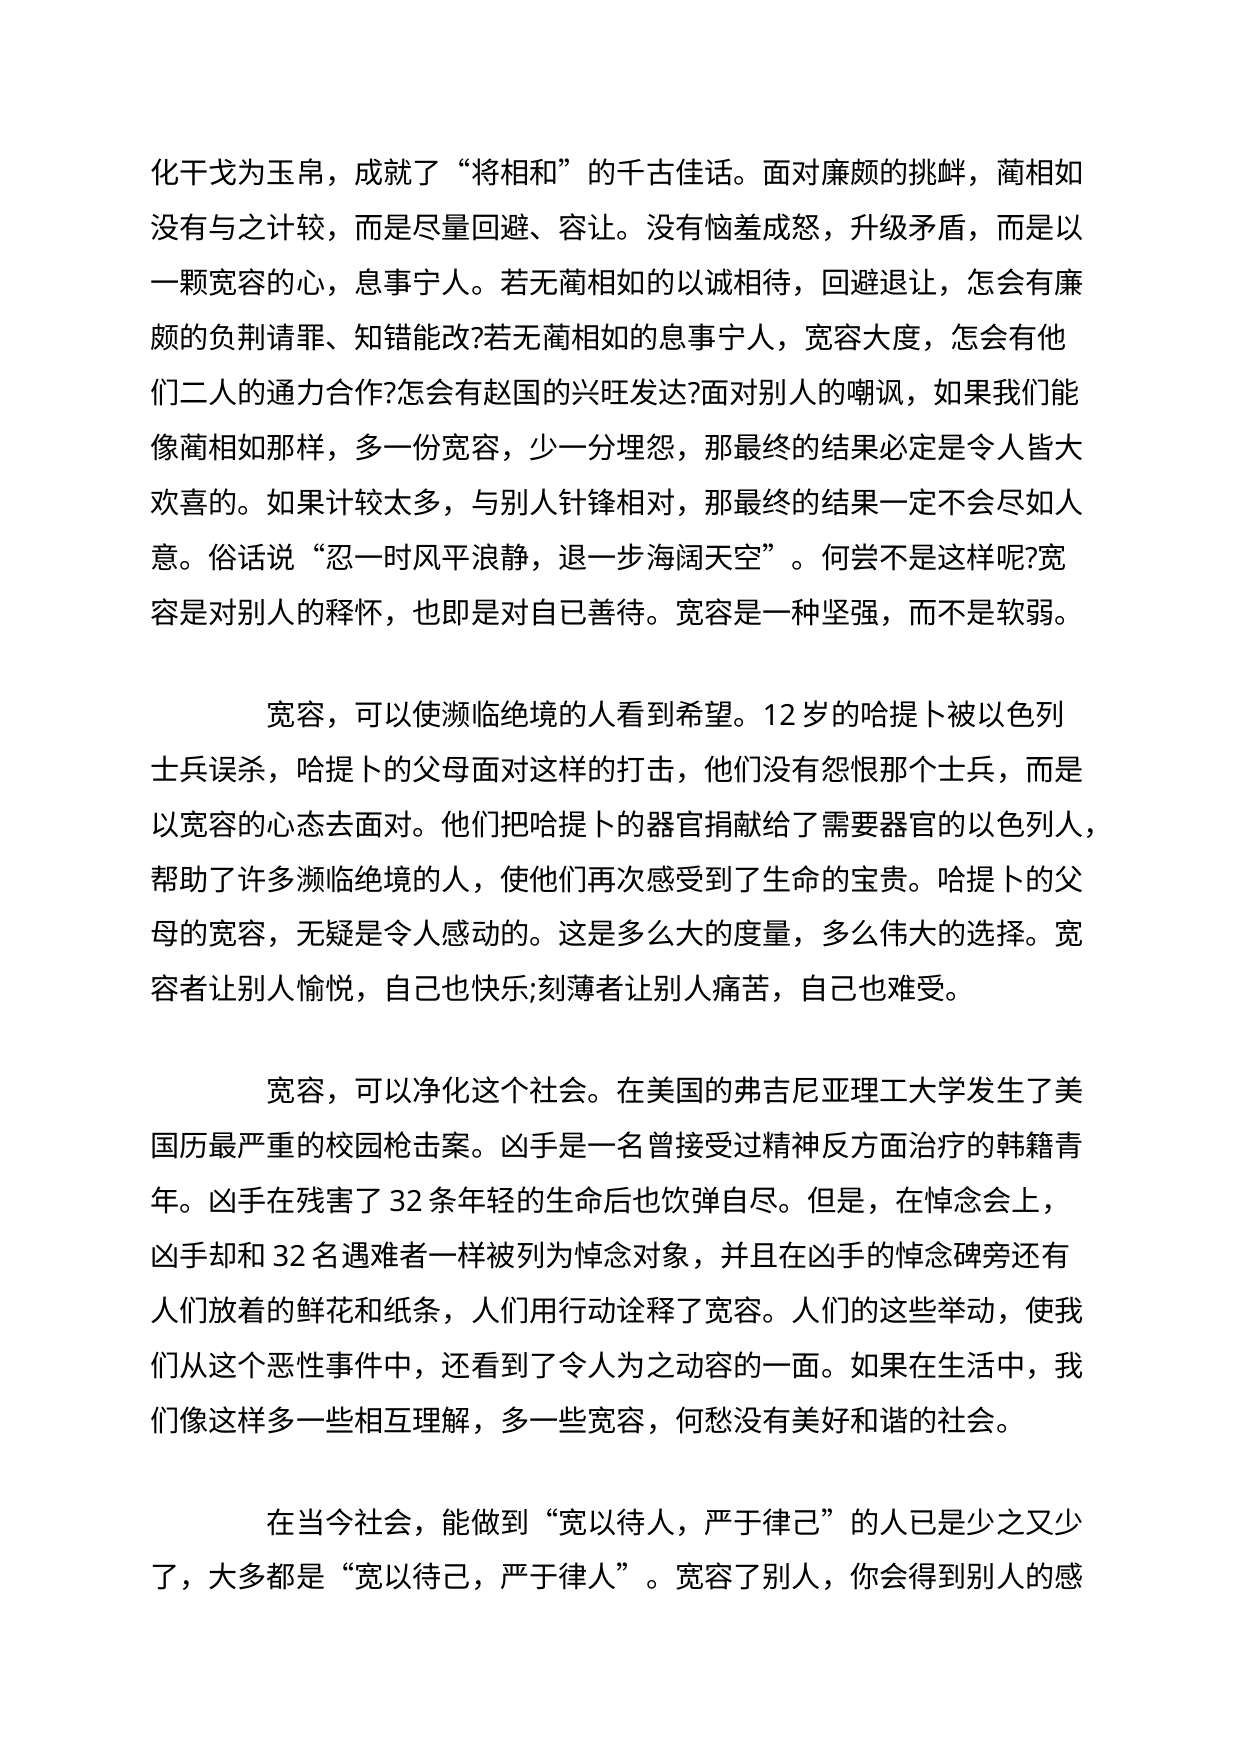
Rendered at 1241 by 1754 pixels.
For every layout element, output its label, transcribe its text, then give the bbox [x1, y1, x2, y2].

text 宽容，可以使濒临绝境的人看到希望。12岁的哈提卜被以色列士兵误杀，哈提卜的父母面对这样的打击，他们没有怨恨那个士兵，而是以宽容的心态去面对。他们把哈提卜的器官捐献给了需要器官的以色列人，帮助了许多濒临绝境的人，使他们再次感受到了生命的宝贵。哈提卜的父母的宽容，无疑是令人感动的。这是多么大的度量，多么伟大的选择。宽容者让别人愉悦，自己也快乐;刻薄者让别人痛苦，自己也难受。 [150, 691, 1090, 1008]
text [150, 1499, 1090, 1596]
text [150, 150, 1090, 632]
text 宽容，可以净化这个社会。在美国的弗吉尼亚理工大学发生了美国历最严重的校园枪击案。凶手是一名曾接受过精神反方面治疗的韩籍青年。凶手在残害了32条年轻的生命后也饮弹自尽。但是，在悼念会上，凶手却和32名遇难者一样被列为悼念对象，并且在凶手的悼念碑旁还有人们放着的鲜花和纸条，人们用行动诠释了宽容。人们的这些举动，使我们从这个恶性事件中，还看到了令人为之动容的一面。如果在生活中，我们像这样多一些相互理解，多一些宽容，何愁没有美好和谐的社会。 [150, 1068, 1090, 1440]
